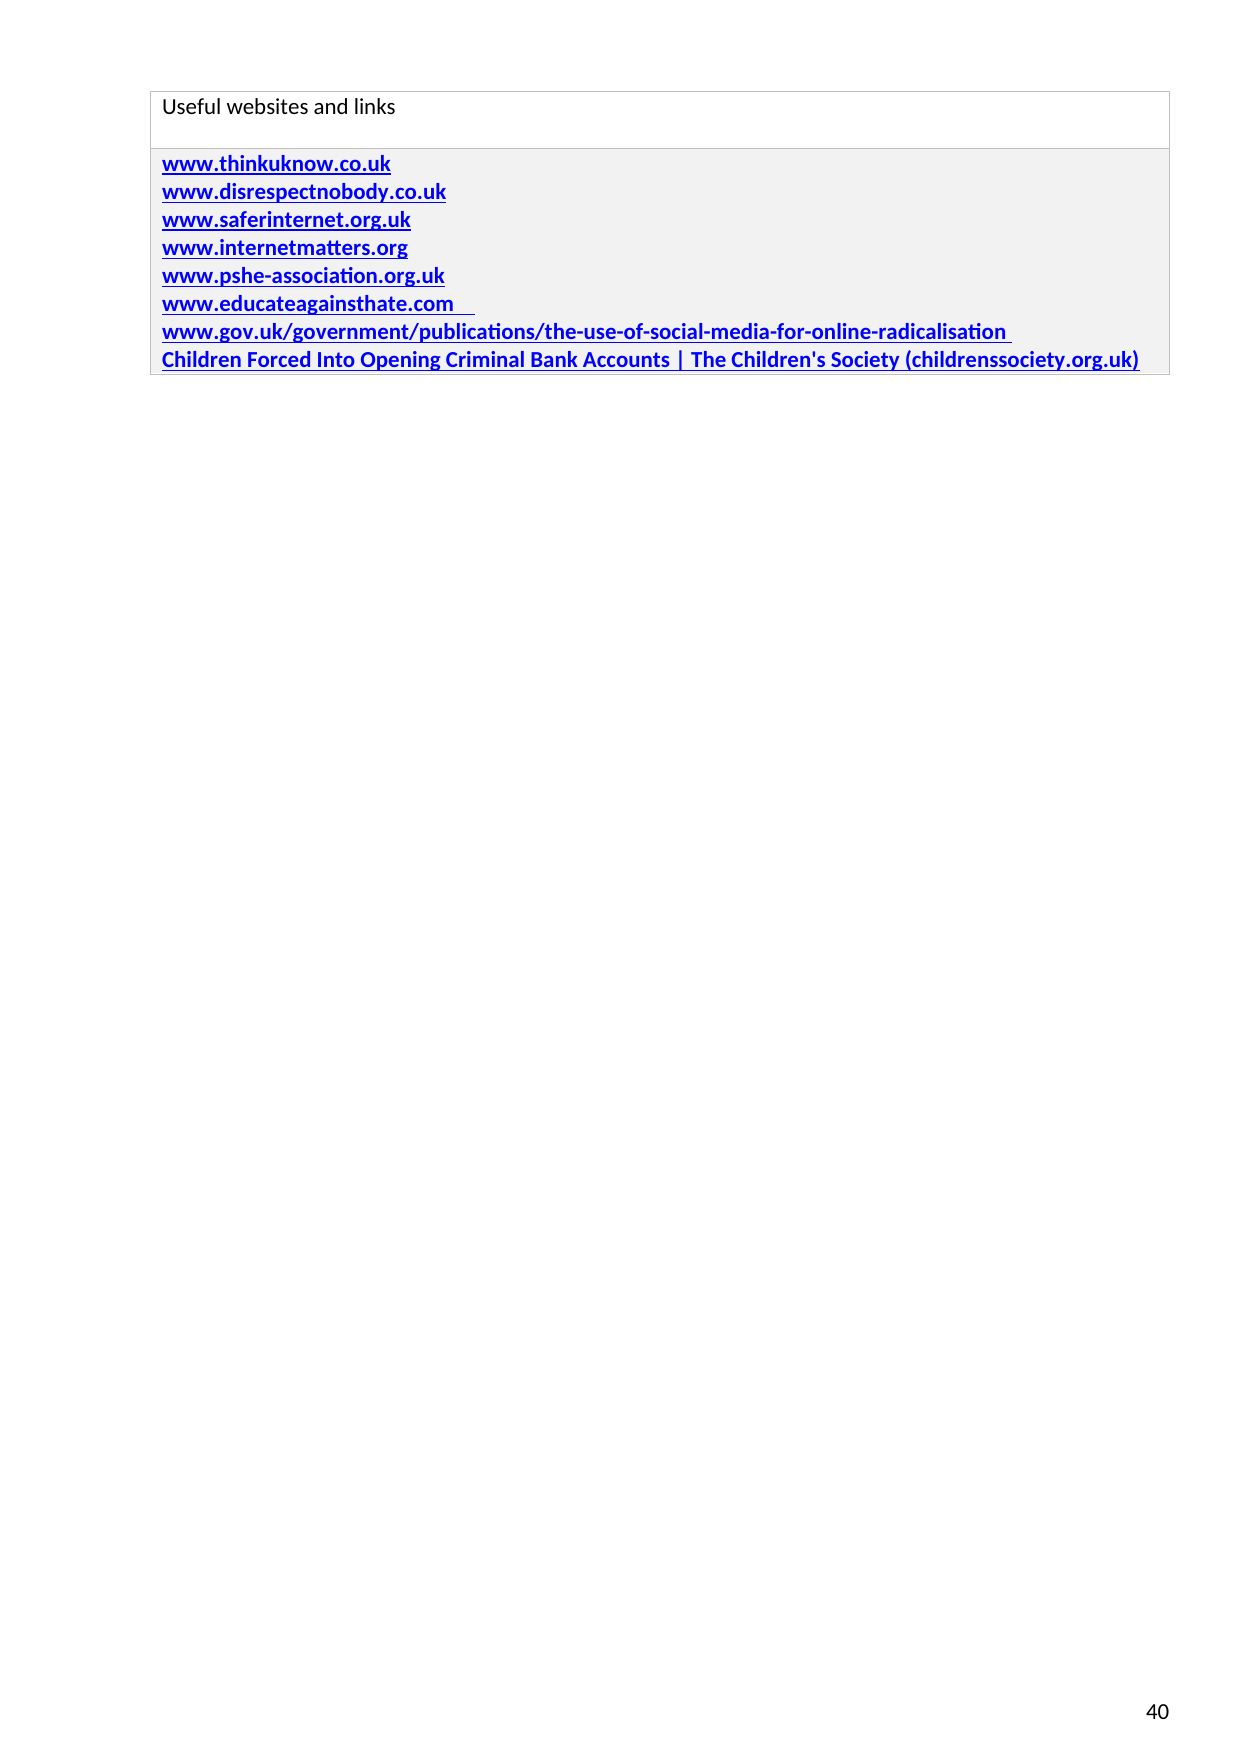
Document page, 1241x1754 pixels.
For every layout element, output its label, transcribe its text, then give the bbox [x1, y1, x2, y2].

table_cell www.thinkuknow.co.uk www.disrespectnobody.co.uk www.saferinternet.org.uk www.internetmatters.org www.pshe-association.org.uk www.educateagainsthate.com www.gov.uk/government/publications/the-use-of-social-media-for-online-radicalisation Children Forced Into Opening Criminal Bank Accounts | The Children's Society (childrenssociety.org.uk) [151, 149, 1169, 373]
table_header Useful websites and links [151, 92, 1169, 148]
